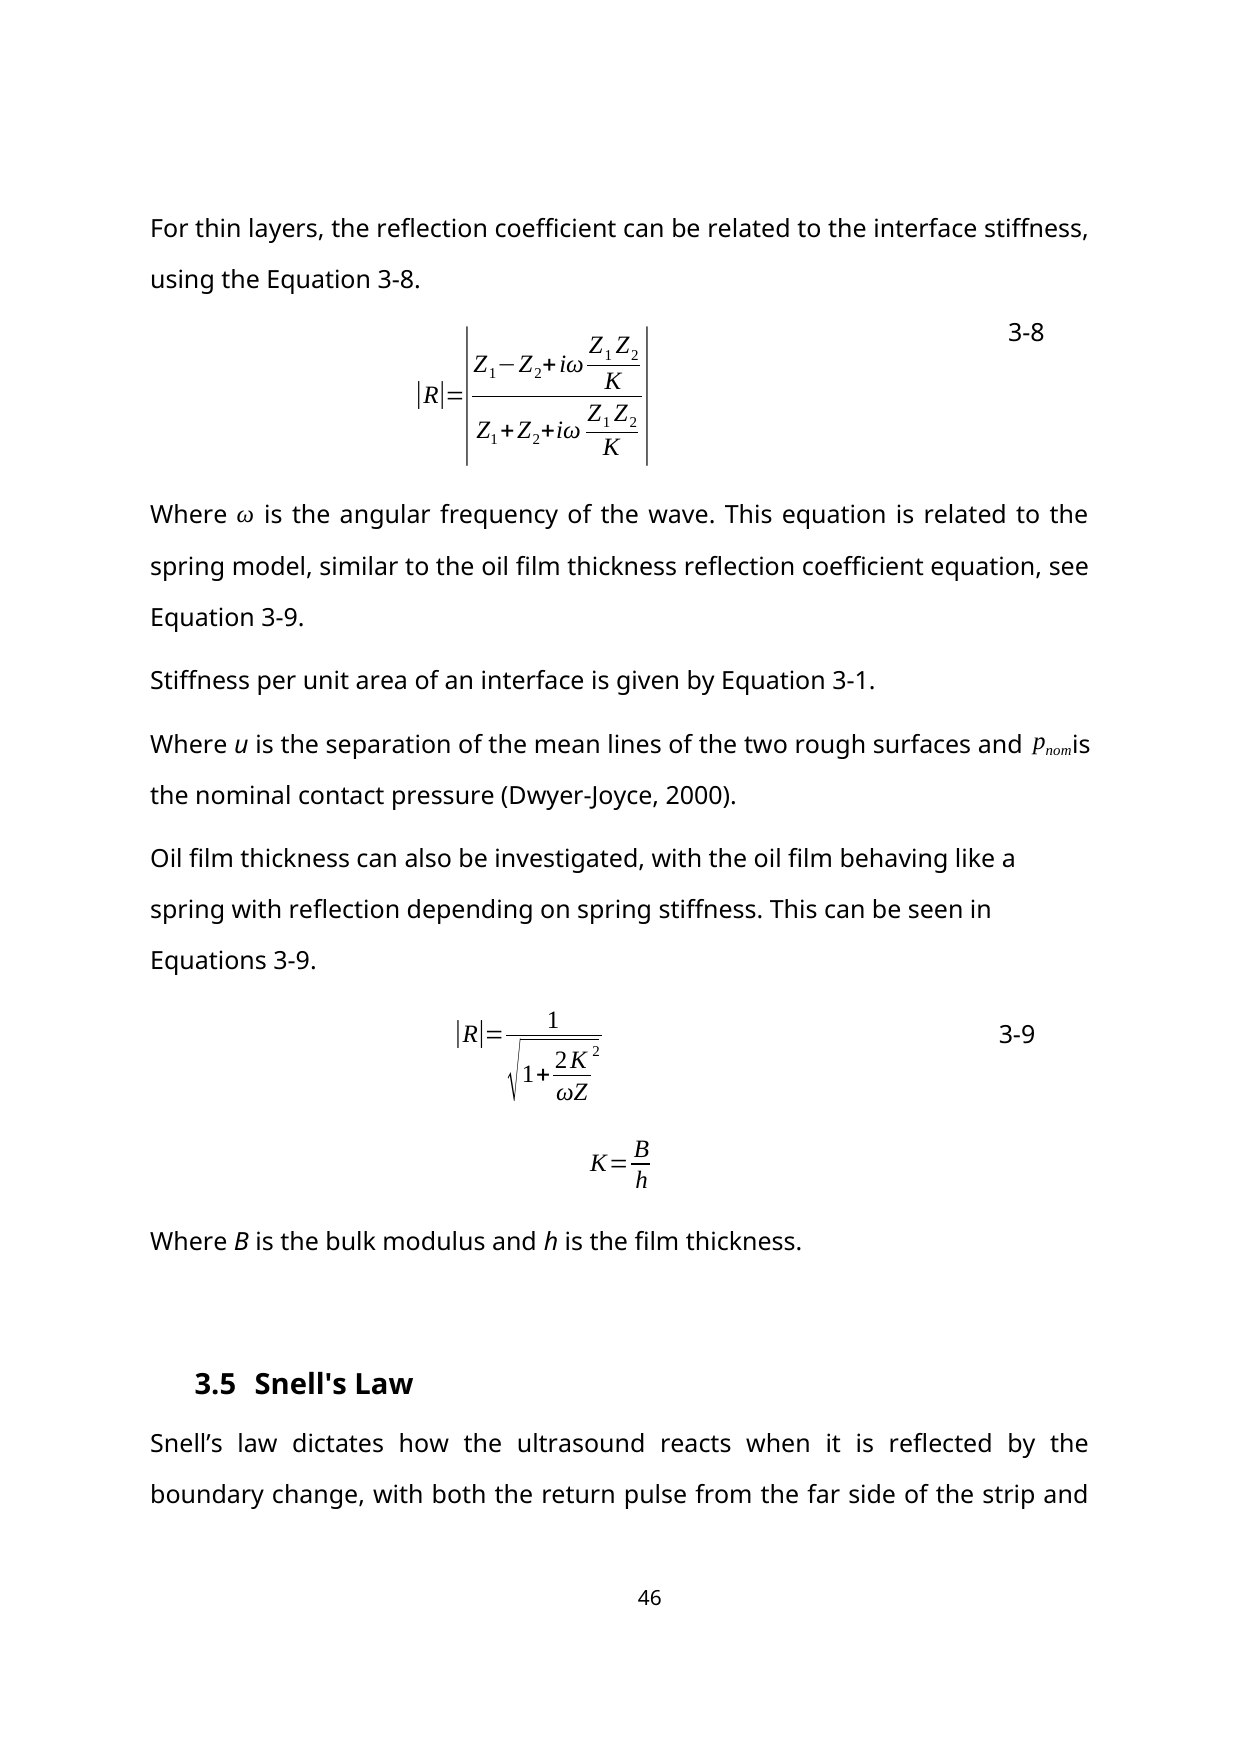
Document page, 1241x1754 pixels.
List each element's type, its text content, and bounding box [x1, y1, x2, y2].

text Where is the angular frequency of the wave. This equation is related to the spring model, similar to the oil film thickness reflection coefficient equation, see Equation 3-9. [150, 497, 1090, 633]
text For thin layers, the reflection coefficient can be related to the interface stiffness, using the Equation 3-8. [150, 211, 1090, 296]
subtitle Snell's Law [194, 1363, 1090, 1403]
text Oil film thickness can also be investigated, with the oil film behaving like a spring with reflection depending on spring stiffness. This can be seen in Equations 3-9. [150, 841, 1090, 977]
text Where u is the separation of the mean lines of the two rough surfaces and is the nominal contact pressure (Dwyer-Joyce, 2000). [150, 726, 1090, 811]
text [150, 1425, 1090, 1510]
text Where B is the bulk modulus and h is the film thickness. [150, 1223, 1090, 1258]
text Stiffness per unit area of an interface is given by Equation 3-1. [150, 663, 1090, 697]
